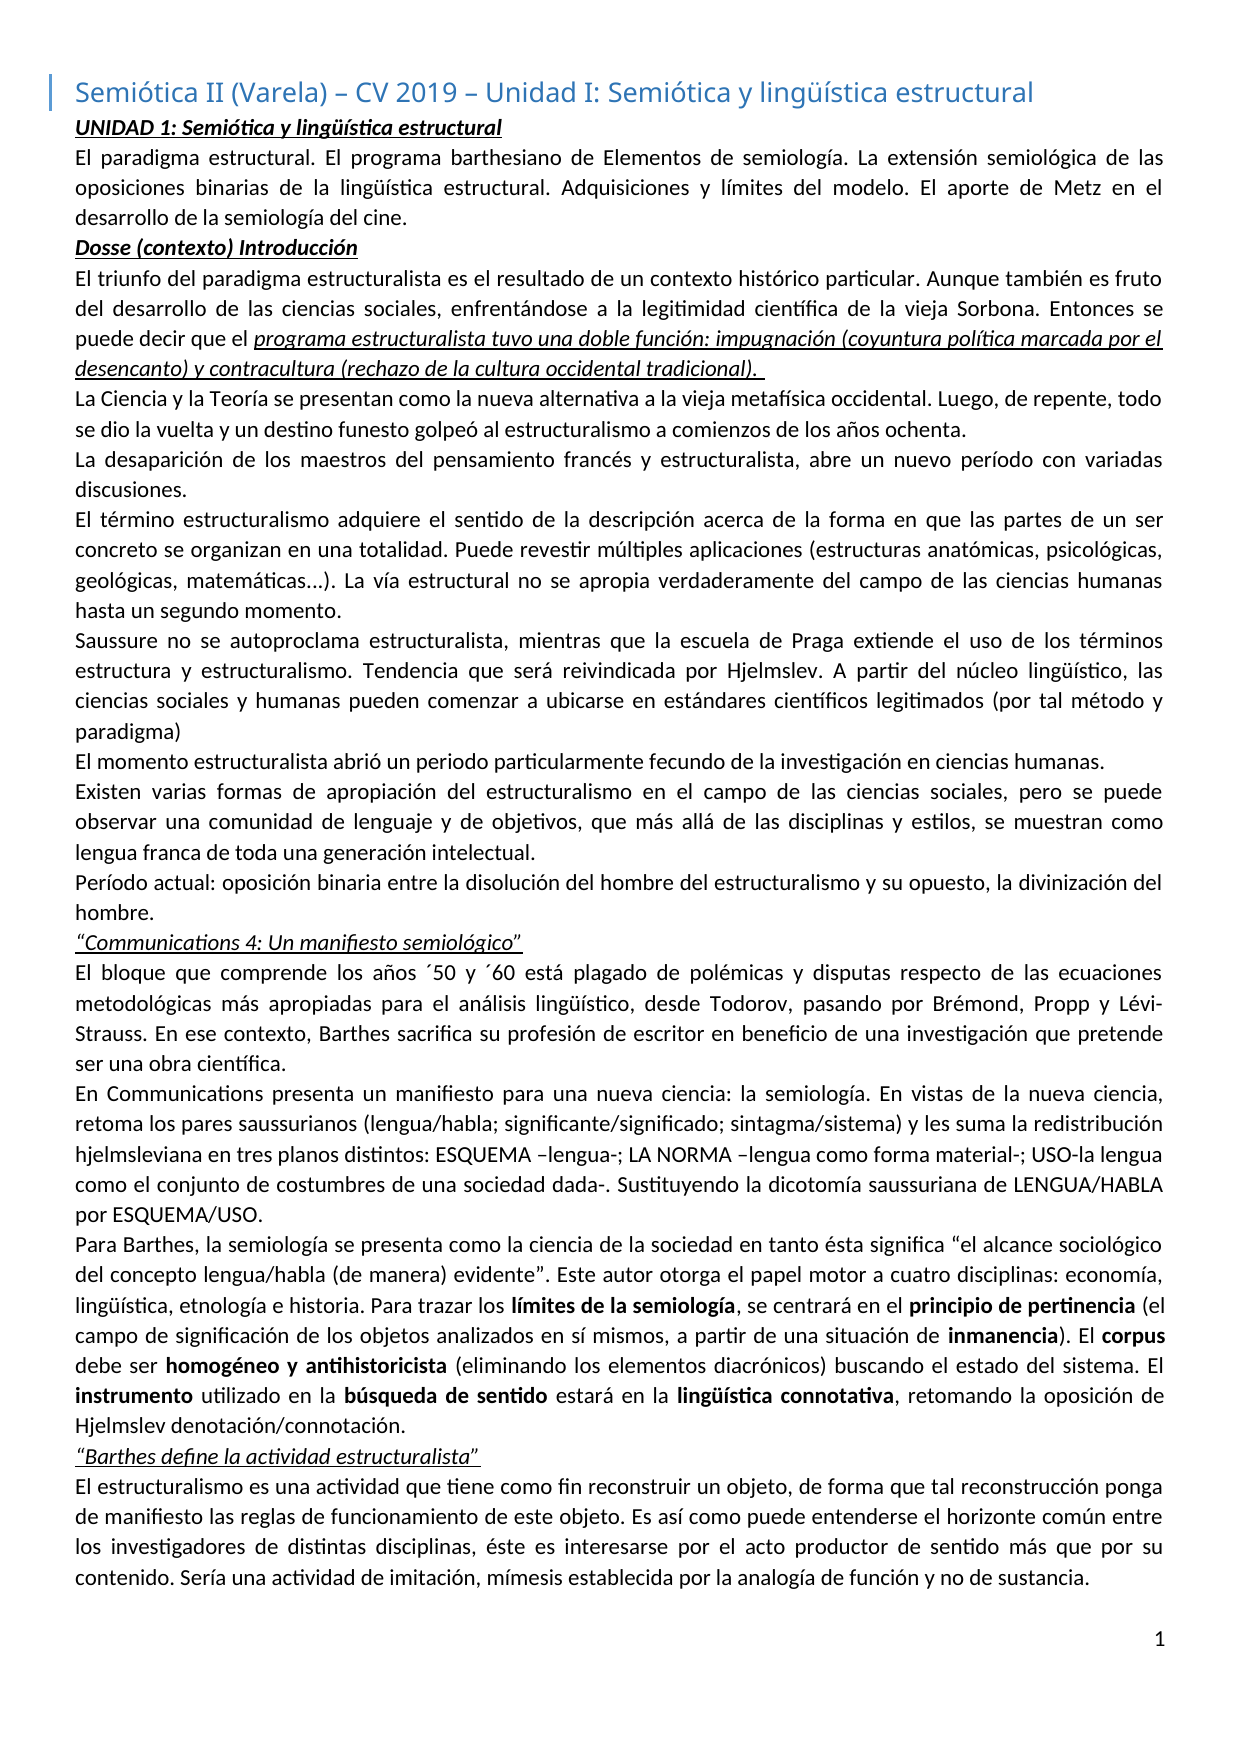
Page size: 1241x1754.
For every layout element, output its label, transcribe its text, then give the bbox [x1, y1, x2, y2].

text La Ciencia y la Teoría se presentan como la nueva alternativa a la vieja metafísica occidental. Luego, de repente, todo se dio la vuelta y un destino funesto golpeó al estructuralismo a comienzos de los años ochenta. [75, 384, 1165, 443]
text “Barthes define la actividad estructuralista” [75, 1442, 1165, 1470]
text El paradigma estructural. El programa barthesiano de Elementos de semiología. La extensión semiológica de las oposiciones binarias de la lingüística estructural. Adquisiciones y límites del modelo. El aporte de Metz en el desarrollo de la semiología del cine. [75, 143, 1165, 231]
text “Communications 4: Un manifiesto semiológico” [75, 928, 1165, 956]
text Existen varias formas de apropiación del estructuralismo en el campo de las ciencias sociales, pero se puede observar una comunidad de lenguaje y de objetivos, que más allá de las disciplinas y estilos, se muestran como lengua franca de toda una generación intelectual. [75, 777, 1165, 866]
text El término estructuralismo adquiere el sentido de la descripción acerca de la forma en que las partes de un ser concreto se organizan en una totalidad. Puede revestir múltiples aplicaciones (estructuras anatómicas, psicológicas, geológicas, matemáticas...). La vía estructural no se apropia verdaderamente del campo de las ciencias humanas hasta un segundo momento. [75, 505, 1165, 624]
text El triunfo del paradigma estructuralista es el resultado de un contexto histórico particular. Aunque también es fruto del desarrollo de las ciencias sociales, enfrentándose a la legitimidad científica de la vieja Sorbona. Entonces se puede decir que el programa estructuralista tuvo una doble función: impugnación (coyuntura política marcada por el desencanto) y contracultura (rechazo de la cultura occidental tradicional). [75, 264, 1165, 382]
text En Communications presenta un manifiesto para una nueva ciencia: la semiología. En vistas de la nueva ciencia, retoma los pares saussurianos (lengua/habla; significante/significado; sintagma/sistema) y les suma la redistribución hjelmsleviana en tres planos distintos: ESQUEMA –lengua-; LA NORMA –lengua como forma material-; USO-la lengua como el conjunto de costumbres de una sociedad dada-. Sustituyendo la dicotomía saussuriana de LENGUA/HABLA por ESQUEMA/USO. [75, 1079, 1165, 1228]
text El bloque que comprende los años ´50 y ´60 está plagado de polémicas y disputas respecto de las ecuaciones metodológicas más apropiadas para el análisis lingüístico, desde Todorov, pasando por Brémond, Propp y Lévi-Strauss. En ese contexto, Barthes sacrifica su profesión de escritor en beneficio de una investigación que pretende ser una obra científica. [75, 958, 1165, 1077]
text El estructuralismo es una actividad que tiene como fin reconstruir un objeto, de forma que tal reconstrucción ponga de manifiesto las reglas de funcionamiento de este objeto. Es así como puede entenderse el horizonte común entre los investigadores de distintas disciplinas, éste es interesarse por el acto productor de sentido más que por su contenido. Sería una actividad de imitación, mímesis establecida por la analogía de función y no de sustancia. [75, 1472, 1165, 1591]
text Dosse (contexto) Introducción [75, 233, 1165, 262]
text UNIDAD 1: Semiótica y lingüística estructural [75, 113, 1165, 141]
text El momento estructuralista abrió un periodo particularmente fecundo de la investigación en ciencias humanas. [75, 747, 1165, 775]
text Saussure no se autoproclama estructuralista, mientras que la escuela de Praga extiende el uso de los términos estructura y estructuralismo. Tendencia que será reivindicada por Hjelmslev. A partir del núcleo lingüístico, las ciencias sociales y humanas pueden comenzar a ubicarse en estándares científicos legitimados (por tal método y paradigma) [75, 626, 1165, 745]
text Período actual: oposición binaria entre la disolución del hombre del estructuralismo y su opuesto, la divinización del hombre. [75, 868, 1165, 926]
text La desaparición de los maestros del pensamiento francés y estructuralista, abre un nuevo período con variadas discusiones. [75, 445, 1165, 503]
text Para Barthes, la semiología se presenta como la ciencia de la sociedad en tanto ésta significa “el alcance sociológico del concepto lengua/habla (de manera) evidente”. Este autor otorga el papel motor a cuatro disciplinas: economía, lingüística, etnología e historia. Para trazar los límites de la semiología, se centrará en el principio de pertinencia (el campo de significación de los objetos analizados en sí mismos, a partir de una situación de inmanencia). El corpus debe ser homogéneo y antihistoricista (eliminando los elementos diacrónicos) buscando el estado del sistema. El instrumento utilizado en la búsqueda de sentido estará en la lingüística connotativa, retomando la oposición de Hjelmslev denotación/connotación. [75, 1230, 1165, 1440]
